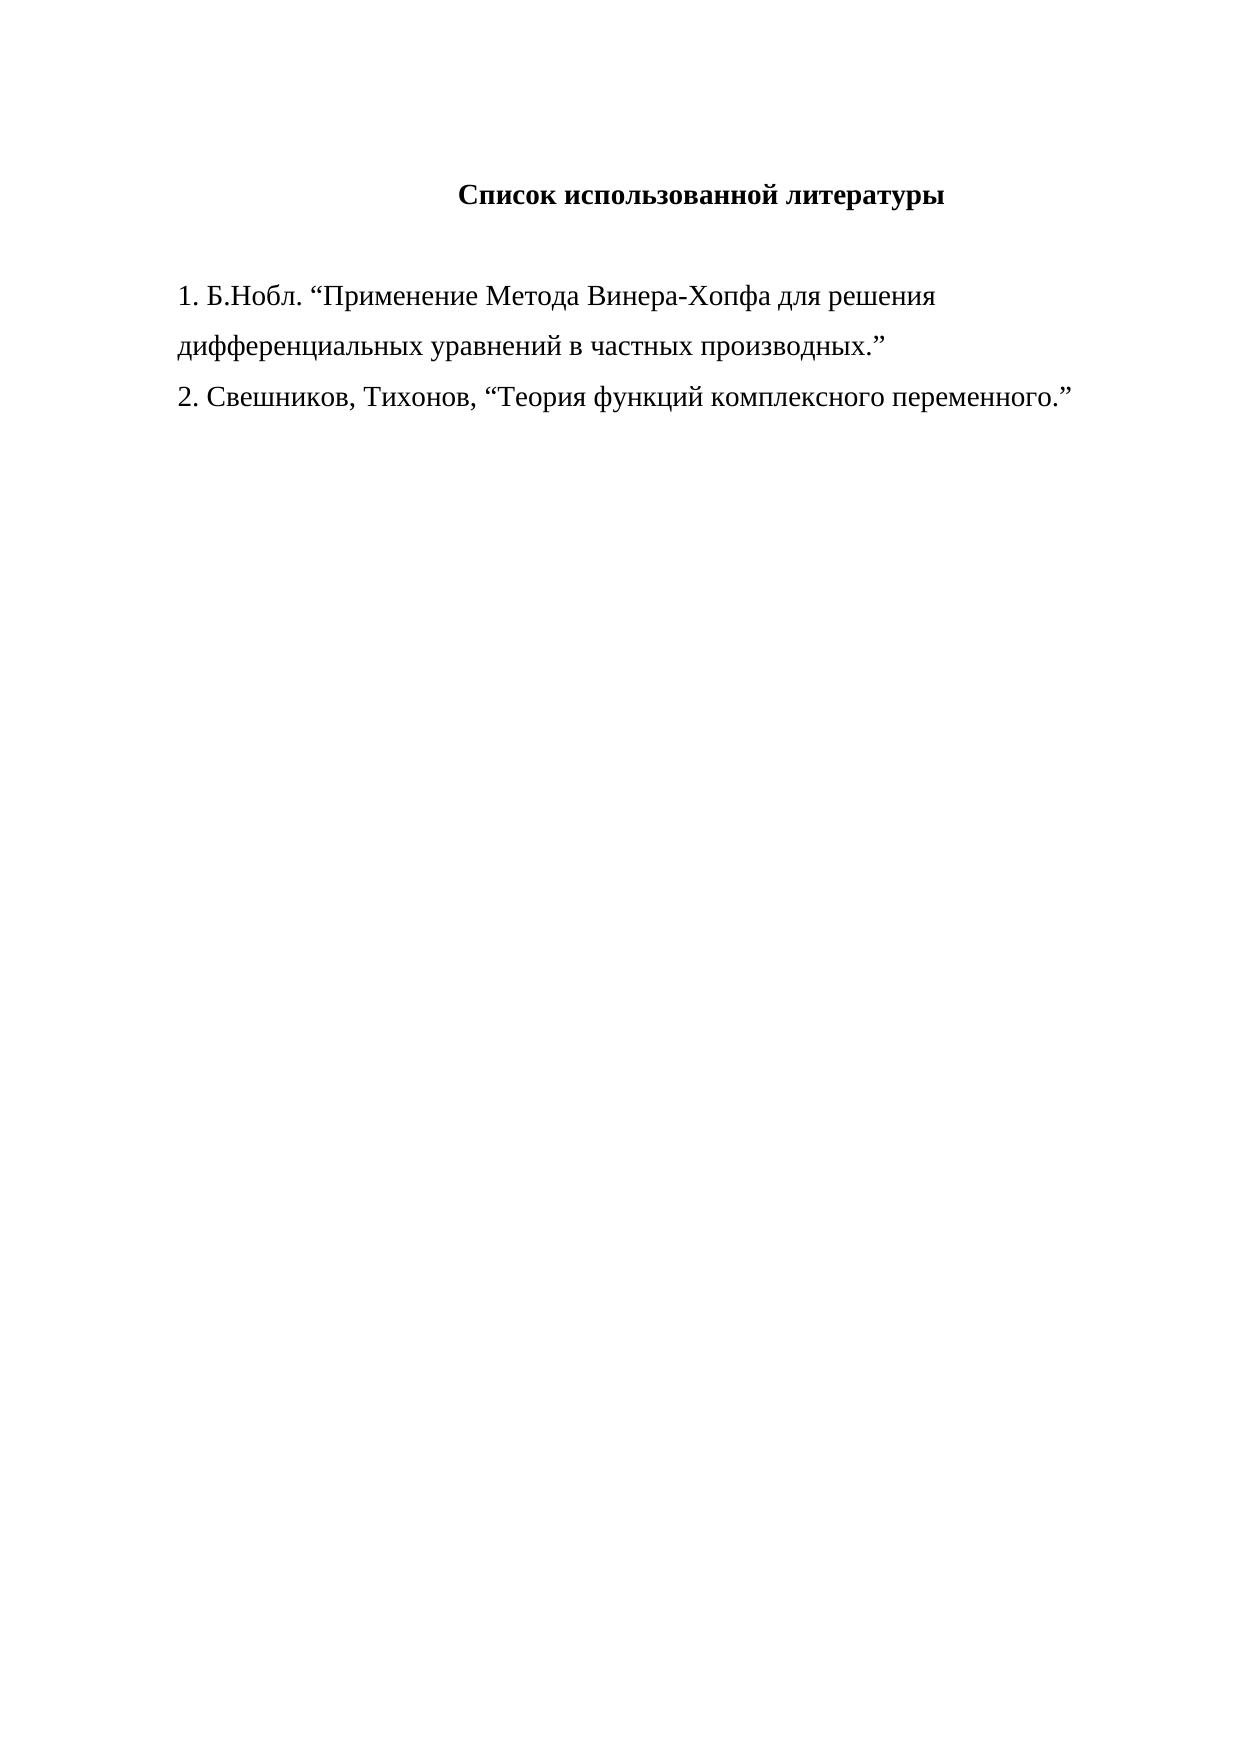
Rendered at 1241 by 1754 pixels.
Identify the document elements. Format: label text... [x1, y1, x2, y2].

text Список использованной литературы [177, 177, 1152, 211]
text 2. Свешников, Тихонов, “Теория функций комплексного переменного.” [177, 379, 1152, 412]
text 1. Б.Нобл. “Применение Метода Винера-Хопфа для решения дифференциальных уравнений в частных производных.” [177, 278, 1152, 362]
